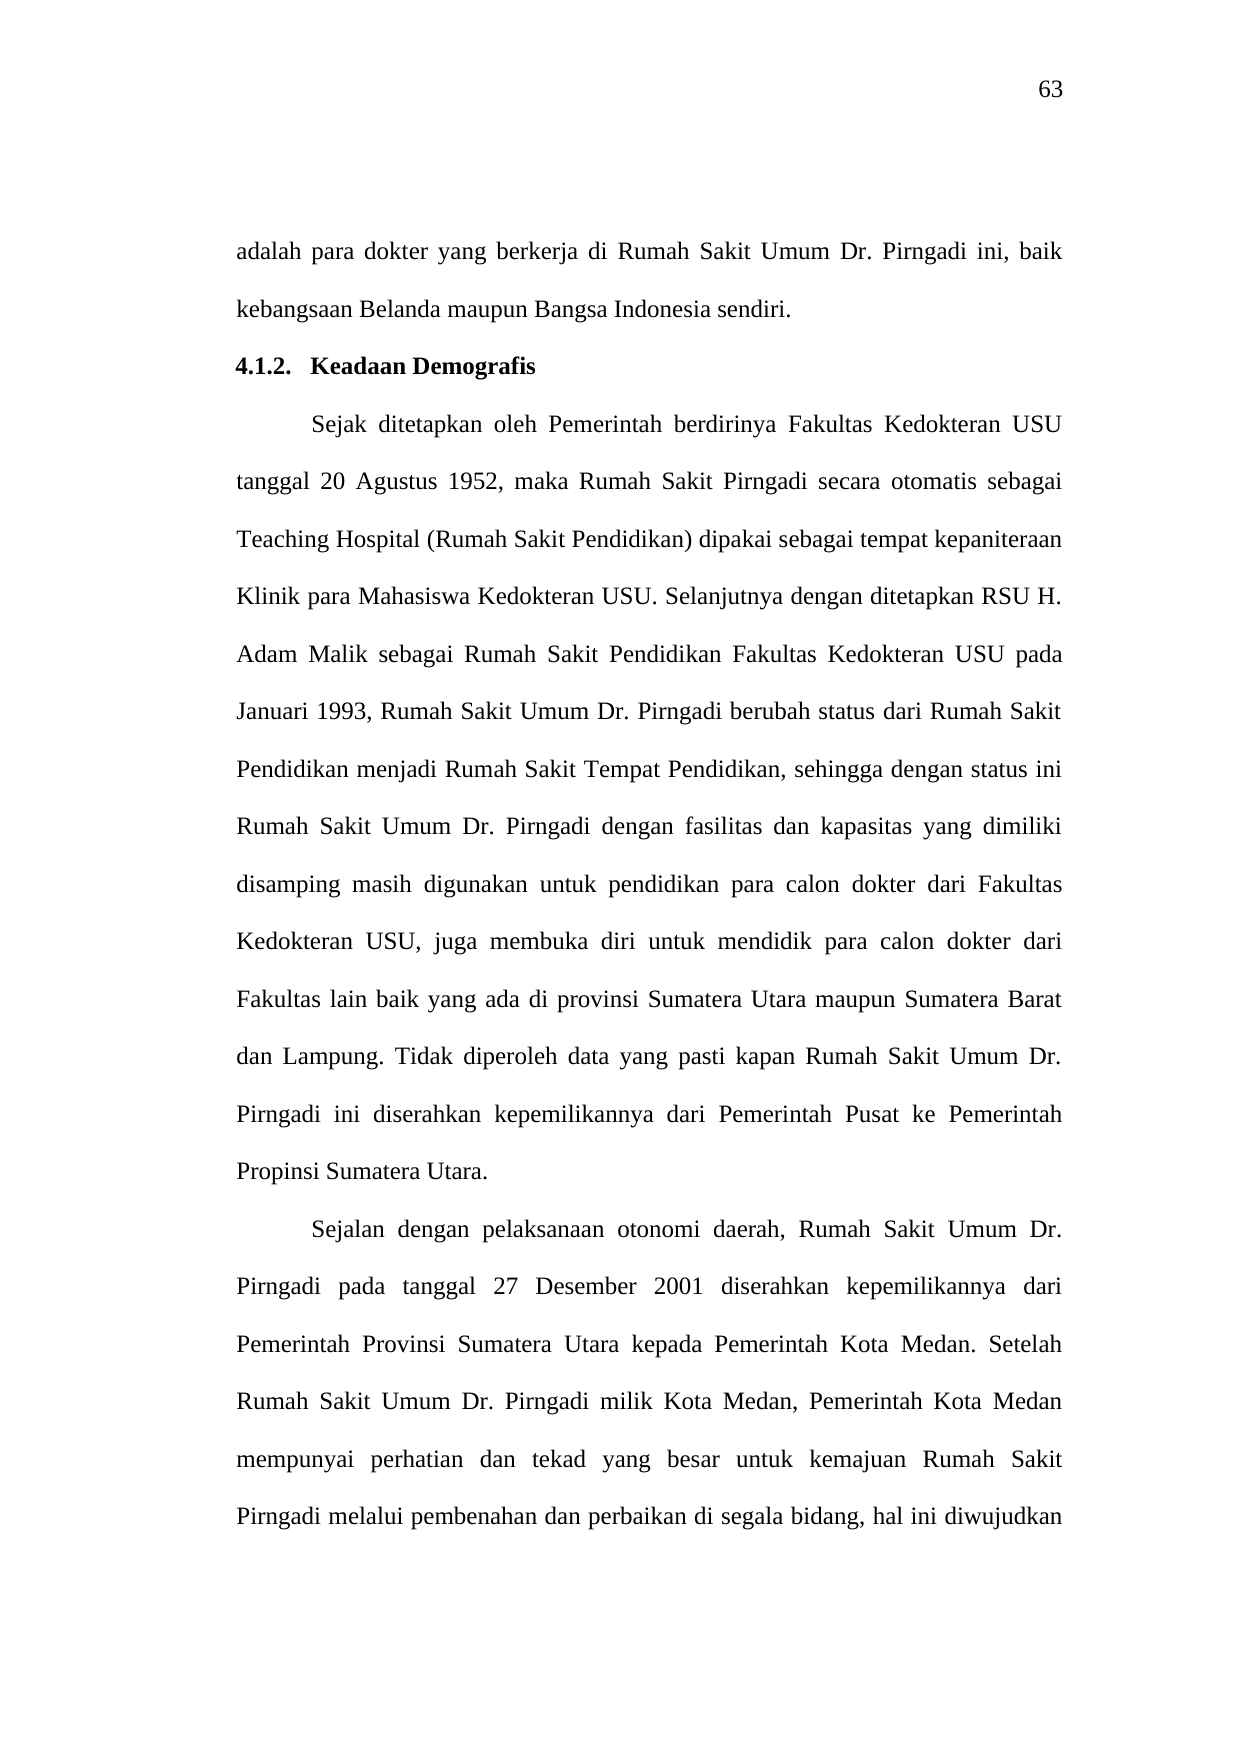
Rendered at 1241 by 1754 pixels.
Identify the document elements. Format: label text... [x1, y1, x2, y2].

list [236, 236, 1063, 322]
list Sejak ditetapkan oleh Pemerintah berdirinya Fakultas Kedokteran USU tanggal 20 Agustus 1952, maka Rumah Sakit Pirngadi secara otomatis sebagai Teaching Hospital (Rumah Sakit Pendidikan) dipakai sebagai tempat kepaniteraan Klinik para Mahasiswa Kedokteran USU. Selanjutnya dengan ditetapkan RSU H. Adam Malik sebagai Rumah Sakit Pendidikan Fakultas Kedokteran USU pada Januari 1993, Rumah Sakit Umum Dr. Pirngadi berubah status dari Rumah Sakit Pendidikan menjadi Rumah Sakit Tempat Pendidikan, sehingga dengan status ini Rumah Sakit Umum Dr. Pirngadi dengan fasilitas dan kapasitas yang dimiliki disamping masih digunakan untuk pendidikan para calon dokter dari Fakultas Kedokteran USU, juga membuka diri untuk mendidik para calon dokter dari Fakultas lain baik yang ada di provinsi Sumatera Utara maupun Sumatera Barat dan Lampung. Tidak diperoleh data yang pasti kapan Rumah Sakit Umum Dr. Pirngadi ini diserahkan kepemilikannya dari Pemerintah Pusat ke Pemerintah Propinsi Sumatera Utara. [236, 409, 1063, 1185]
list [236, 1214, 1063, 1530]
list Keadaan Demografis [235, 351, 1063, 380]
